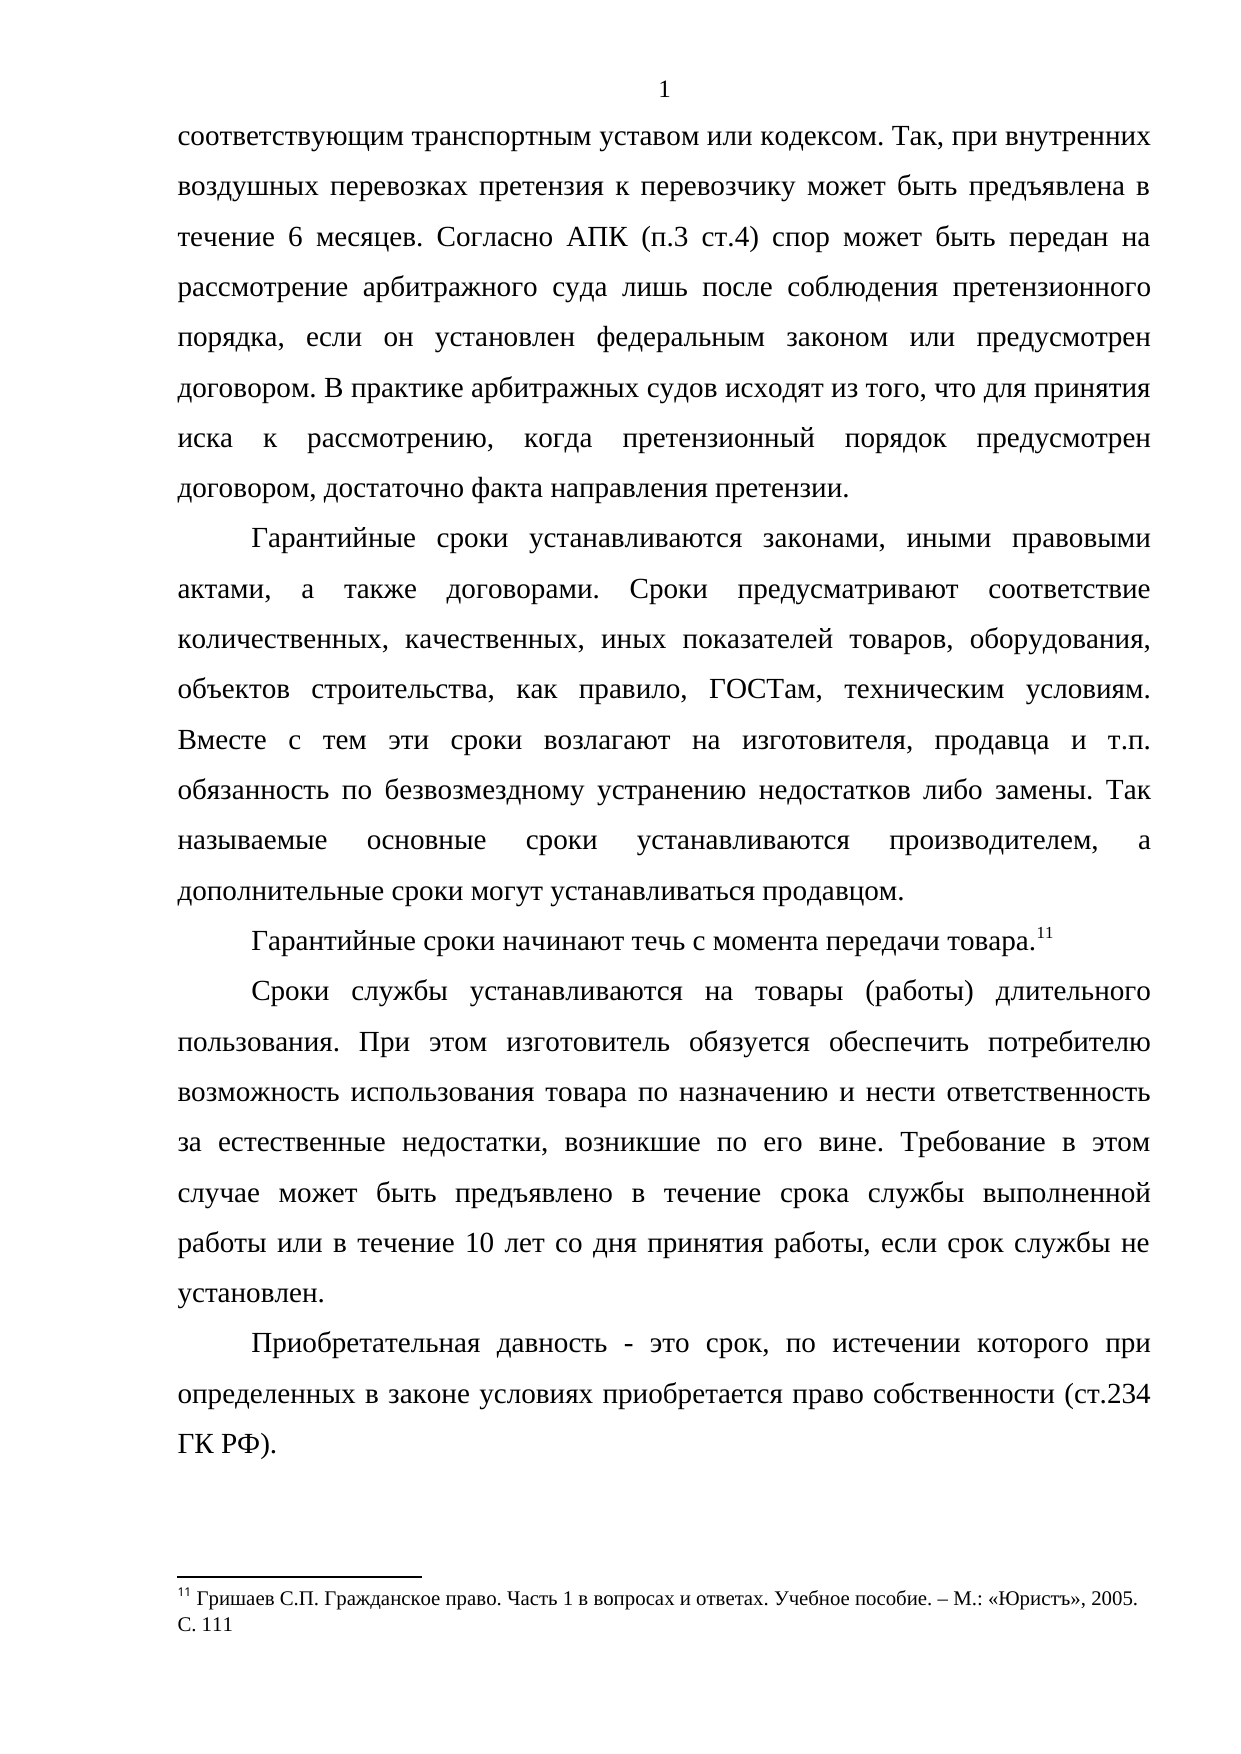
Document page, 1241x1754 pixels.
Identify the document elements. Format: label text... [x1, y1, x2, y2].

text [177, 118, 1152, 504]
text Гарантийные сроки начинают течь с момента передачи товара. [177, 923, 1152, 957]
text Приобретательная давность - это срок, по истечении которого при определенных в законе условиях приобретается право собственности (ст.234 ГК РФ). [177, 1326, 1152, 1460]
text Сроки службы устанавливаются на товары (работы) длительного пользования. При этом изготовитель обязуется обеспечить потребителю возможность использования товара по назначению и нести ответственность за естественные недостатки, возникшие по его вине. Требование в этом случае может быть предъявлено в течение срока службы выполненной работы или в течение 10 лет со дня принятия работы, если срок службы не установлен. [177, 973, 1152, 1309]
text Гарантийные сроки устанавливаются законами, иными правовыми актами, а также договорами. Сроки предусматривают соответствие количественных, качественных, иных показателей товаров, оборудования, объектов строительства, как правило, ГОСТам, техническим условиям. Вместе с тем эти сроки возлагают на изготовителя, продавца и т.п. обязанность по безвозмездному устранению недостатков либо замены. Так называемые основные сроки устанавливаются производителем, а дополнительные сроки могут устанавливаться продавцом. [177, 521, 1152, 906]
